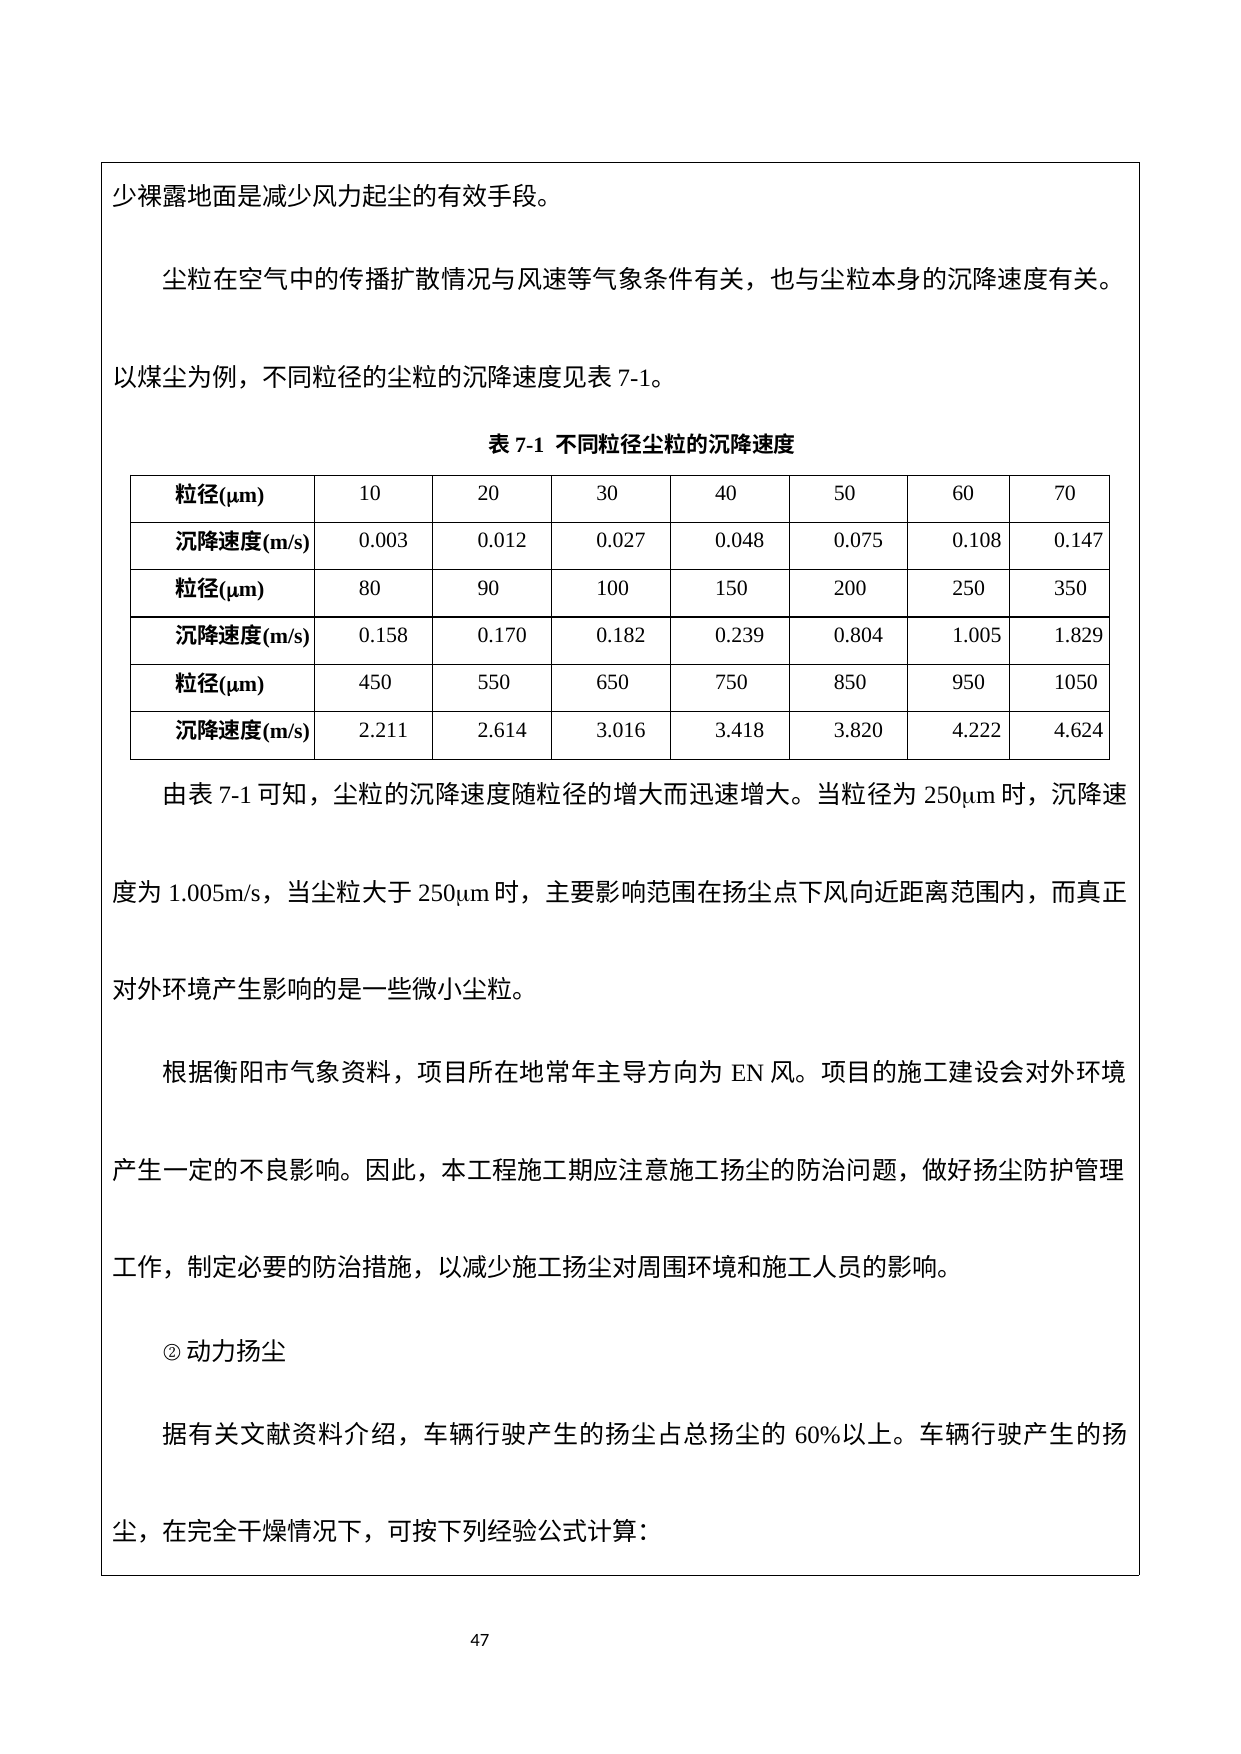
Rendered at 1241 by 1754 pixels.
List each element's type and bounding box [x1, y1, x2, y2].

table_header [102, 163, 1139, 1575]
